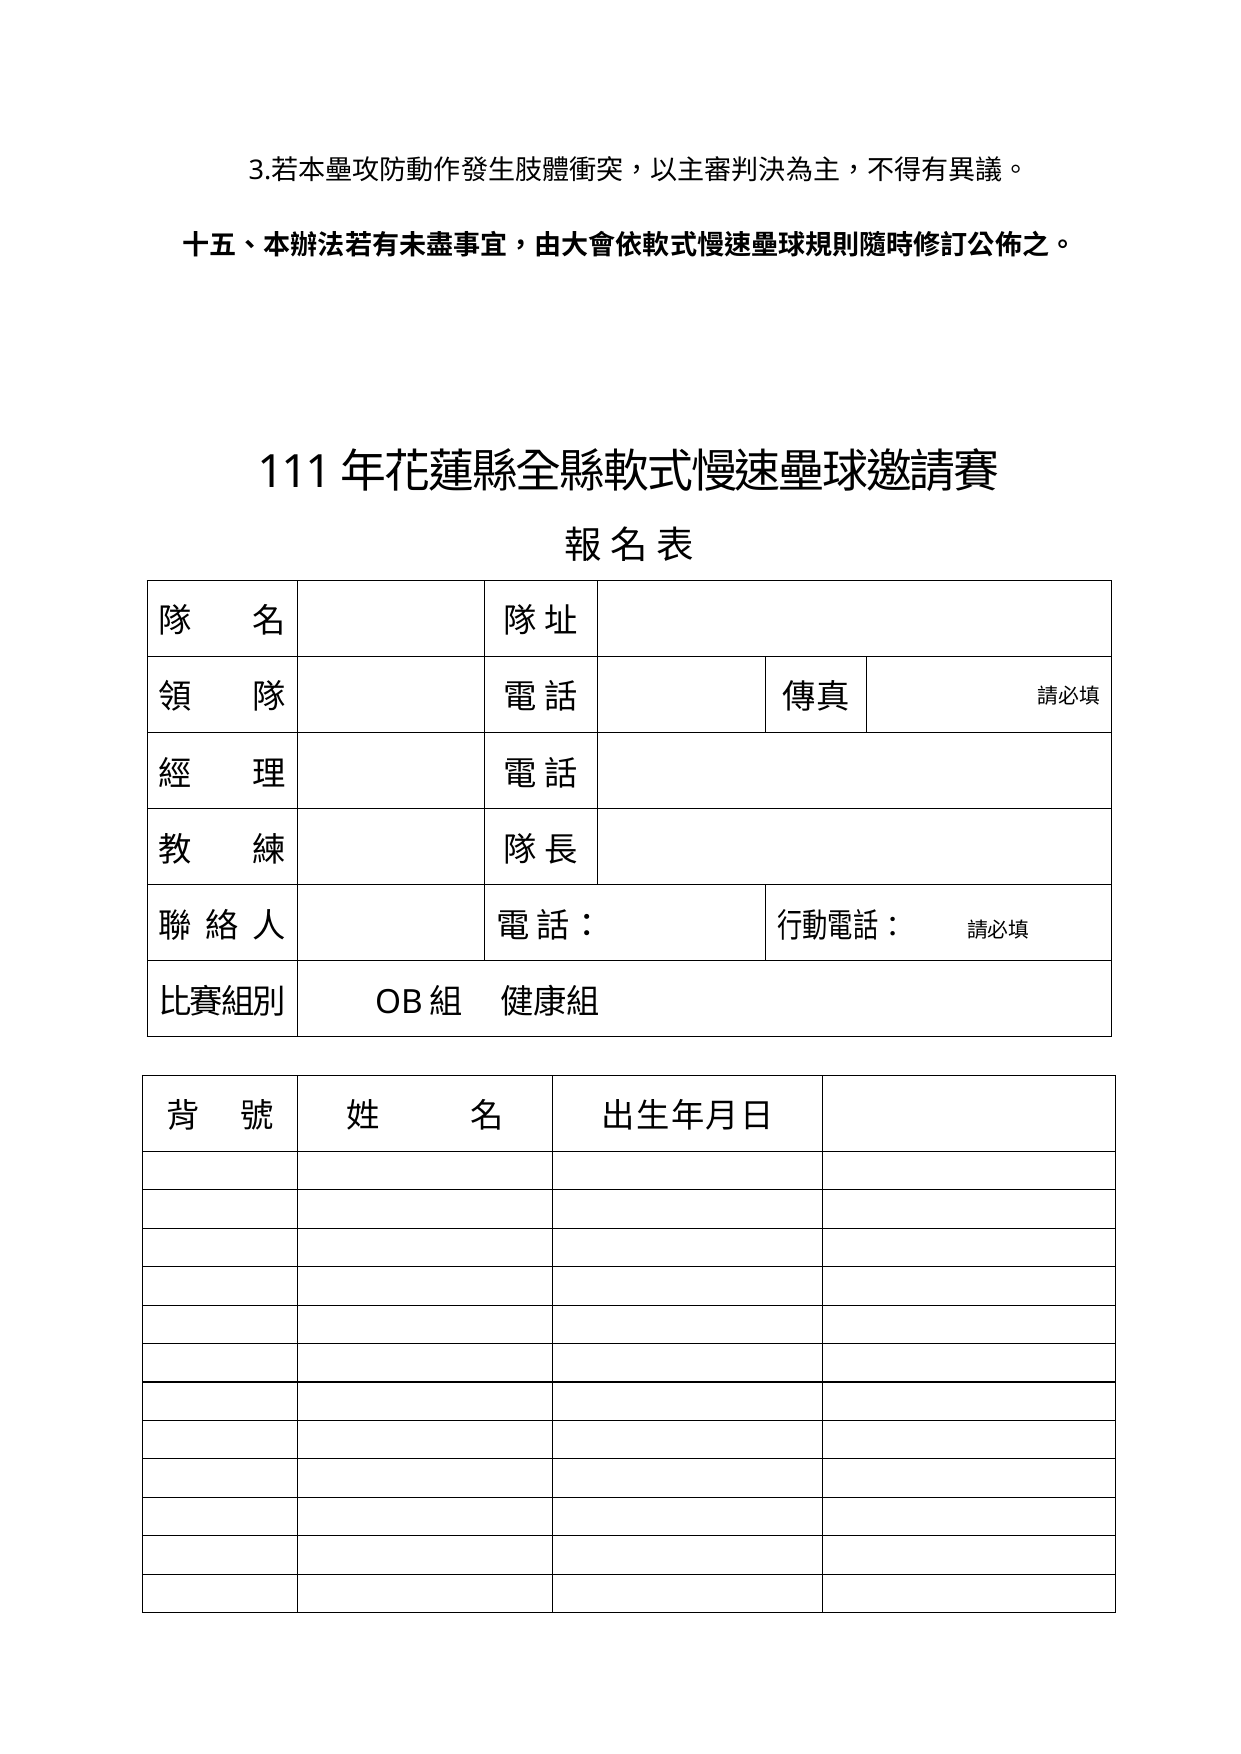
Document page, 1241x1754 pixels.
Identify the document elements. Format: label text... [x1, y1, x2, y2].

table_cell [553, 1459, 822, 1497]
table_cell [553, 1190, 822, 1228]
table_cell 電 話 [485, 657, 597, 732]
table_cell [143, 1306, 297, 1343]
text 111年花蓮縣全縣軟式慢速壘球邀請賽 [148, 430, 1110, 505]
table_cell [143, 1383, 297, 1420]
table_header 出生年月日 [553, 1076, 822, 1151]
table_cell 請必填 [867, 657, 1111, 732]
table_cell [143, 1459, 297, 1497]
table_cell [143, 1421, 297, 1458]
table_cell [823, 1421, 1115, 1458]
table_cell [553, 1152, 822, 1189]
text 3.若本壘攻防動作發生肢體衝突，以主審判決為主，不得有異議。 [206, 130, 1110, 205]
table_cell [823, 1152, 1115, 1189]
table_cell [143, 1536, 297, 1573]
table_cell [598, 657, 765, 732]
table_cell [553, 1498, 822, 1535]
table_header 背號 [143, 1076, 297, 1151]
text 報 名 表 [148, 505, 1110, 580]
table_cell 領 隊 [148, 657, 297, 732]
table_cell 隊 長 [485, 809, 597, 884]
table_header 隊 址 [485, 581, 597, 656]
table_header 姓 名 [298, 1076, 552, 1151]
table_cell [823, 1267, 1115, 1304]
table_cell [553, 1306, 822, 1343]
table_cell [298, 733, 484, 808]
table_header [298, 581, 484, 656]
table_cell [143, 1190, 297, 1228]
table_header [598, 581, 1111, 656]
table_cell [553, 1421, 822, 1458]
table_cell 電 話 [485, 733, 597, 808]
table_header [823, 1076, 1115, 1151]
table_cell 教 練 [148, 809, 297, 884]
table_cell [598, 809, 1111, 884]
table_cell [553, 1536, 822, 1573]
table_cell [298, 1344, 552, 1381]
table_cell [553, 1344, 822, 1381]
table_cell [298, 1575, 552, 1612]
table_cell [143, 1575, 297, 1612]
table_header 隊 名 [148, 581, 297, 656]
table_cell [143, 1267, 297, 1304]
table_cell [143, 1498, 297, 1535]
table_cell [823, 1344, 1115, 1381]
table_cell [298, 657, 484, 732]
table_cell 聯絡人 [148, 885, 297, 960]
table_cell 傳真 [766, 657, 866, 732]
table_cell [143, 1152, 297, 1189]
table_cell [298, 1383, 552, 1420]
table_cell OB組 健康組 [298, 961, 1111, 1036]
table_cell [553, 1383, 822, 1420]
text 十五、本辦法若有未盡事宜，由大會依軟式慢速壘球規則隨時修訂公佈之。 [148, 205, 1110, 280]
table_cell [143, 1229, 297, 1266]
table_cell [298, 1190, 552, 1228]
table_cell [298, 1421, 552, 1458]
table_cell [553, 1575, 822, 1612]
table_cell [298, 809, 484, 884]
table_cell 經 理 [148, 733, 297, 808]
table_cell [553, 1229, 822, 1266]
table_cell [553, 1267, 822, 1304]
table_cell [298, 1306, 552, 1343]
table_cell [823, 1459, 1115, 1497]
table_cell 行動電話： 請必填 [766, 885, 1111, 960]
table_cell [298, 1536, 552, 1573]
table_cell [598, 733, 1111, 808]
table_cell [298, 1267, 552, 1304]
table_cell 比賽組別 [148, 961, 297, 1036]
table_cell [298, 1152, 552, 1189]
table_cell [823, 1575, 1115, 1612]
table_cell [823, 1498, 1115, 1535]
table_cell [823, 1306, 1115, 1343]
table_cell 電 話： [485, 885, 765, 960]
table_cell [298, 1229, 552, 1266]
table_cell [298, 1459, 552, 1497]
table_cell [823, 1383, 1115, 1420]
table_cell [298, 1498, 552, 1535]
table_cell [823, 1229, 1115, 1266]
table_cell [298, 885, 484, 960]
table_cell [823, 1536, 1115, 1573]
table_cell [823, 1190, 1115, 1228]
table_cell [143, 1344, 297, 1381]
